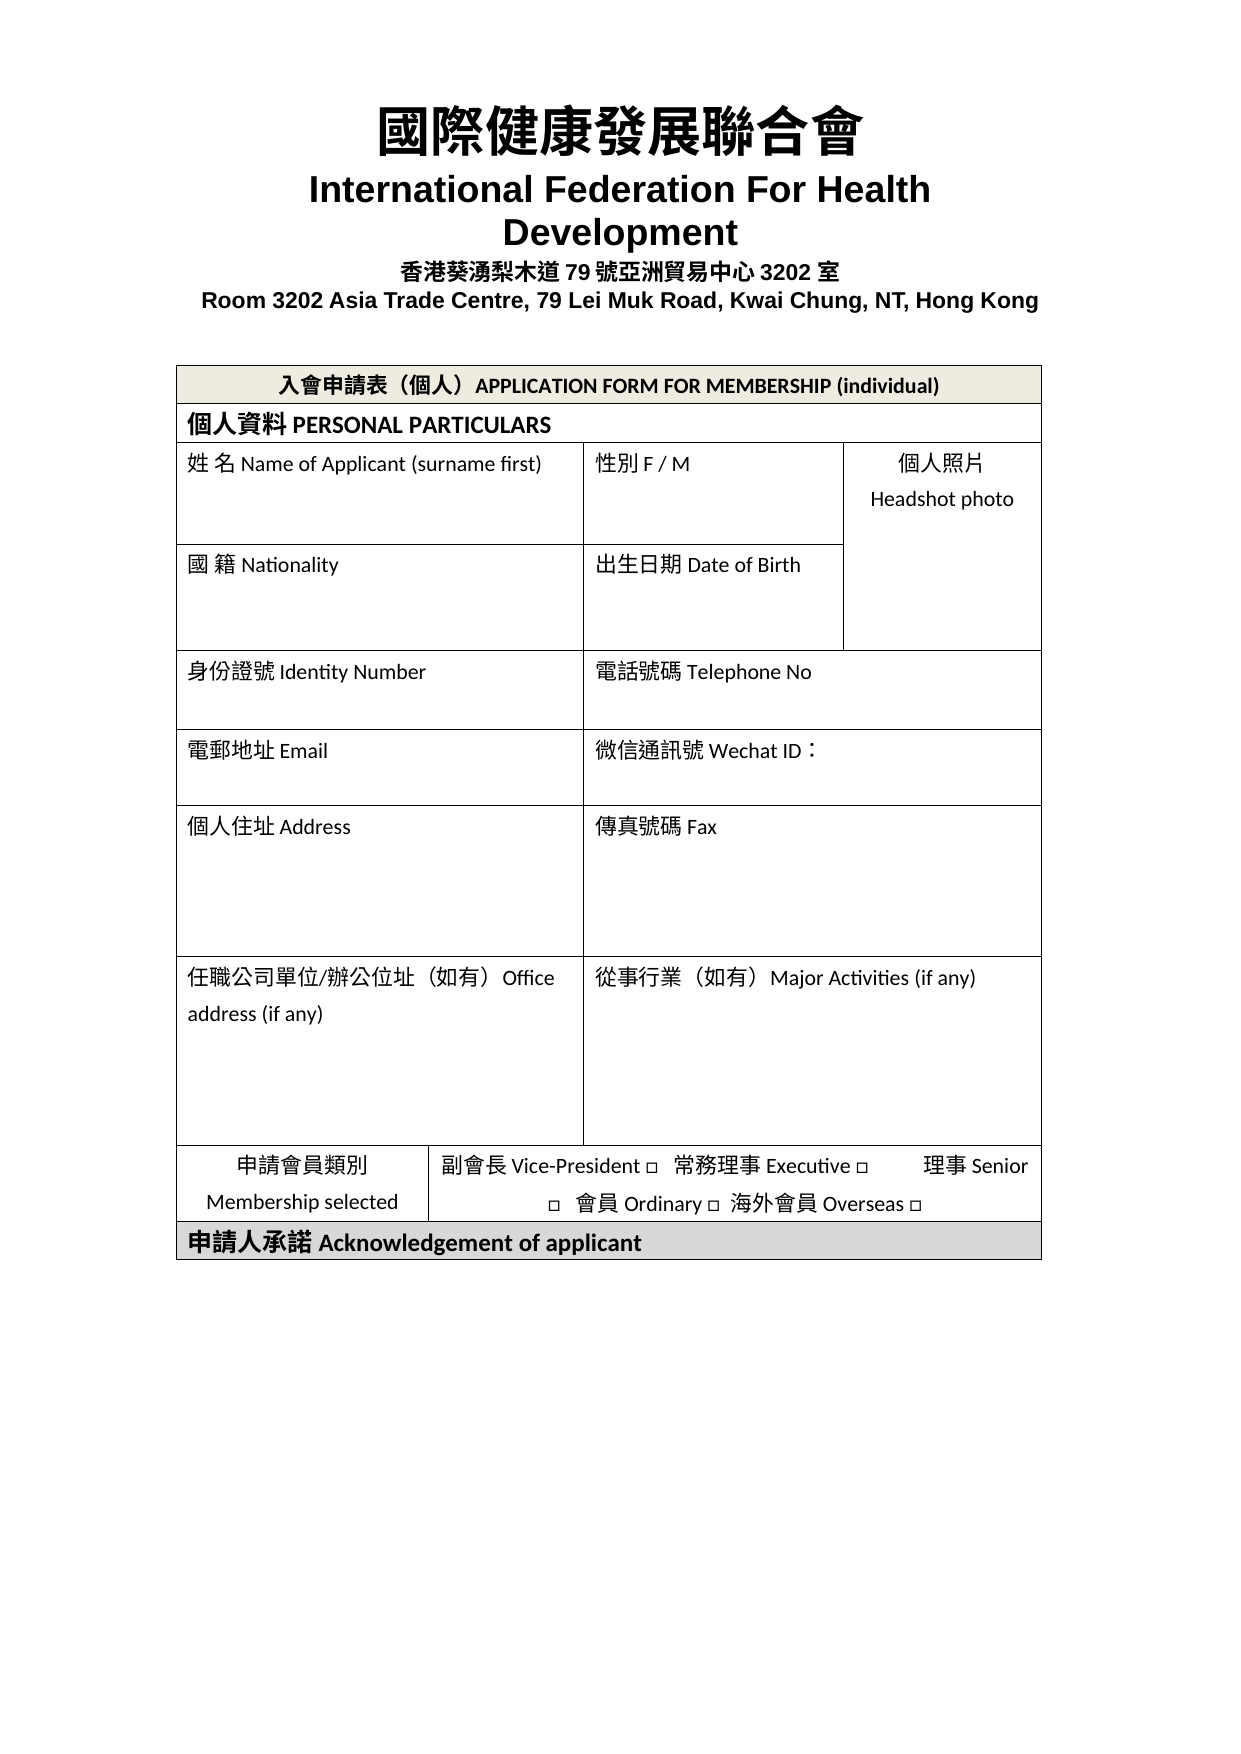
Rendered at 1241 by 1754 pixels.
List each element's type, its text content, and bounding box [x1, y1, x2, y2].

table_cell 個人資料PERSONAL PARTICULARS [177, 404, 1041, 442]
table_cell 申請人承諾 Acknowledgement of applicant [177, 1222, 1041, 1259]
table_cell 微信通訊號Wechat ID： [584, 730, 1041, 805]
table_cell 性別F / M [584, 443, 843, 543]
table_cell 申請會員類別 Membership selected [177, 1146, 428, 1221]
table_cell 出生日期 Date of Birth [584, 545, 843, 650]
table_cell 電郵地址Email [177, 730, 583, 805]
table_header 入會申請表（個人）APPLICATION FORM FOR MEMBERSHIP (individual) [177, 366, 1041, 403]
table_cell 從事行業（如有）Major Activities (if any) [584, 957, 1041, 1144]
table_cell 任職公司單位/辦公位址（如有）Office address (if any) [177, 957, 583, 1144]
table_cell 副會長Vice-President □ 常務理事 Executive □ 理事 Senior □ 會員 Ordinary □ 海外會員 Overseas □ [429, 1146, 1041, 1221]
table_cell 姓 名Name of Applicant (surname first) [177, 443, 583, 543]
table_cell 國 籍 Nationality [177, 545, 583, 650]
table_cell 傳真號碼Fax [584, 806, 1041, 956]
table_cell 個人住址Address [177, 806, 583, 956]
table_cell 電話號碼Telephone No [584, 651, 1041, 729]
table_cell 身份證號Identity Number [177, 651, 583, 729]
table_cell 個人照片 Headshot photo [844, 443, 1041, 650]
